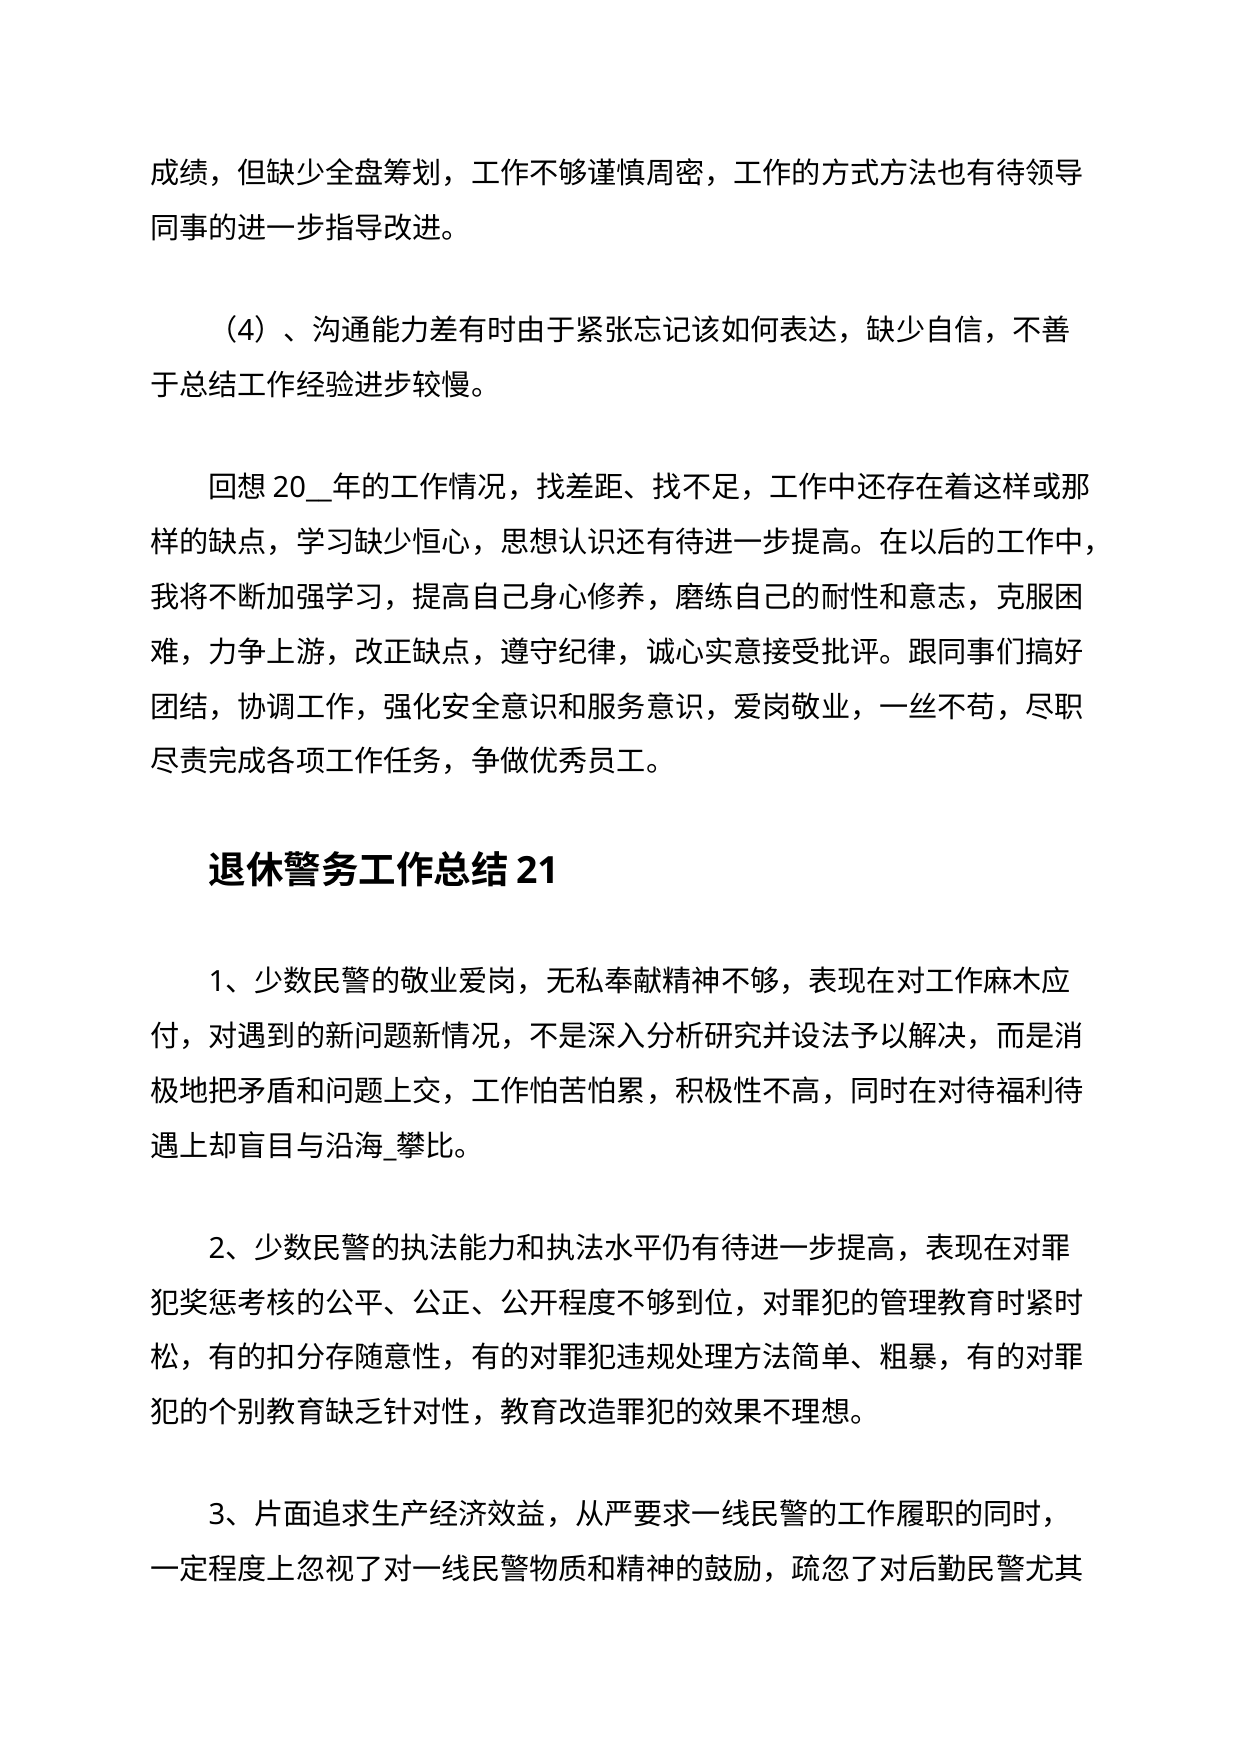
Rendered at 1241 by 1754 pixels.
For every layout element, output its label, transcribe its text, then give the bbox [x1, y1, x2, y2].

text 2、少数民警的执法能力和执法水平仍有待进一步提高，表现在对罪犯奖惩考核的公平、公正、公开程度不够到位，对罪犯的管理教育时紧时松，有的扣分存随意性，有的对罪犯违规处理方法简单、粗暴，有的对罪犯的个别教育缺乏针对性，教育改造罪犯的效果不理想。 [150, 1224, 1090, 1431]
text （4）、沟通能力差有时由于紧张忘记该如何表达，缺少自信，不善于总结工作经验进步较慢。 [150, 307, 1090, 404]
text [150, 150, 1090, 247]
text 回想20__年的工作情况，找差距、找不足，工作中还存在着这样或那样的缺点，学习缺少恒心，思想认识还有待进一步提高。在以后的工作中，我将不断加强学习，提高自己身心修养，磨练自己的耐性和意志，克服困难，力争上游，改正缺点，遵守纪律，诚心实意接受批评。跟同事们搞好团结，协调工作，强化安全意识和服务意识，爱岗敬业，一丝不苟，尽职尽责完成各项工作任务，争做优秀员工。 [150, 463, 1090, 780]
text 退休警务工作总结21 [150, 840, 1090, 894]
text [150, 1491, 1090, 1588]
text 1、少数民警的敬业爱岗，无私奉献精神不够，表现在对工作麻木应付，对遇到的新问题新情况，不是深入分析研究并设法予以解决，而是消极地把矛盾和问题上交，工作怕苦怕累，积极性不高，同时在对待福利待遇上却盲目与沿海_攀比。 [150, 957, 1090, 1164]
